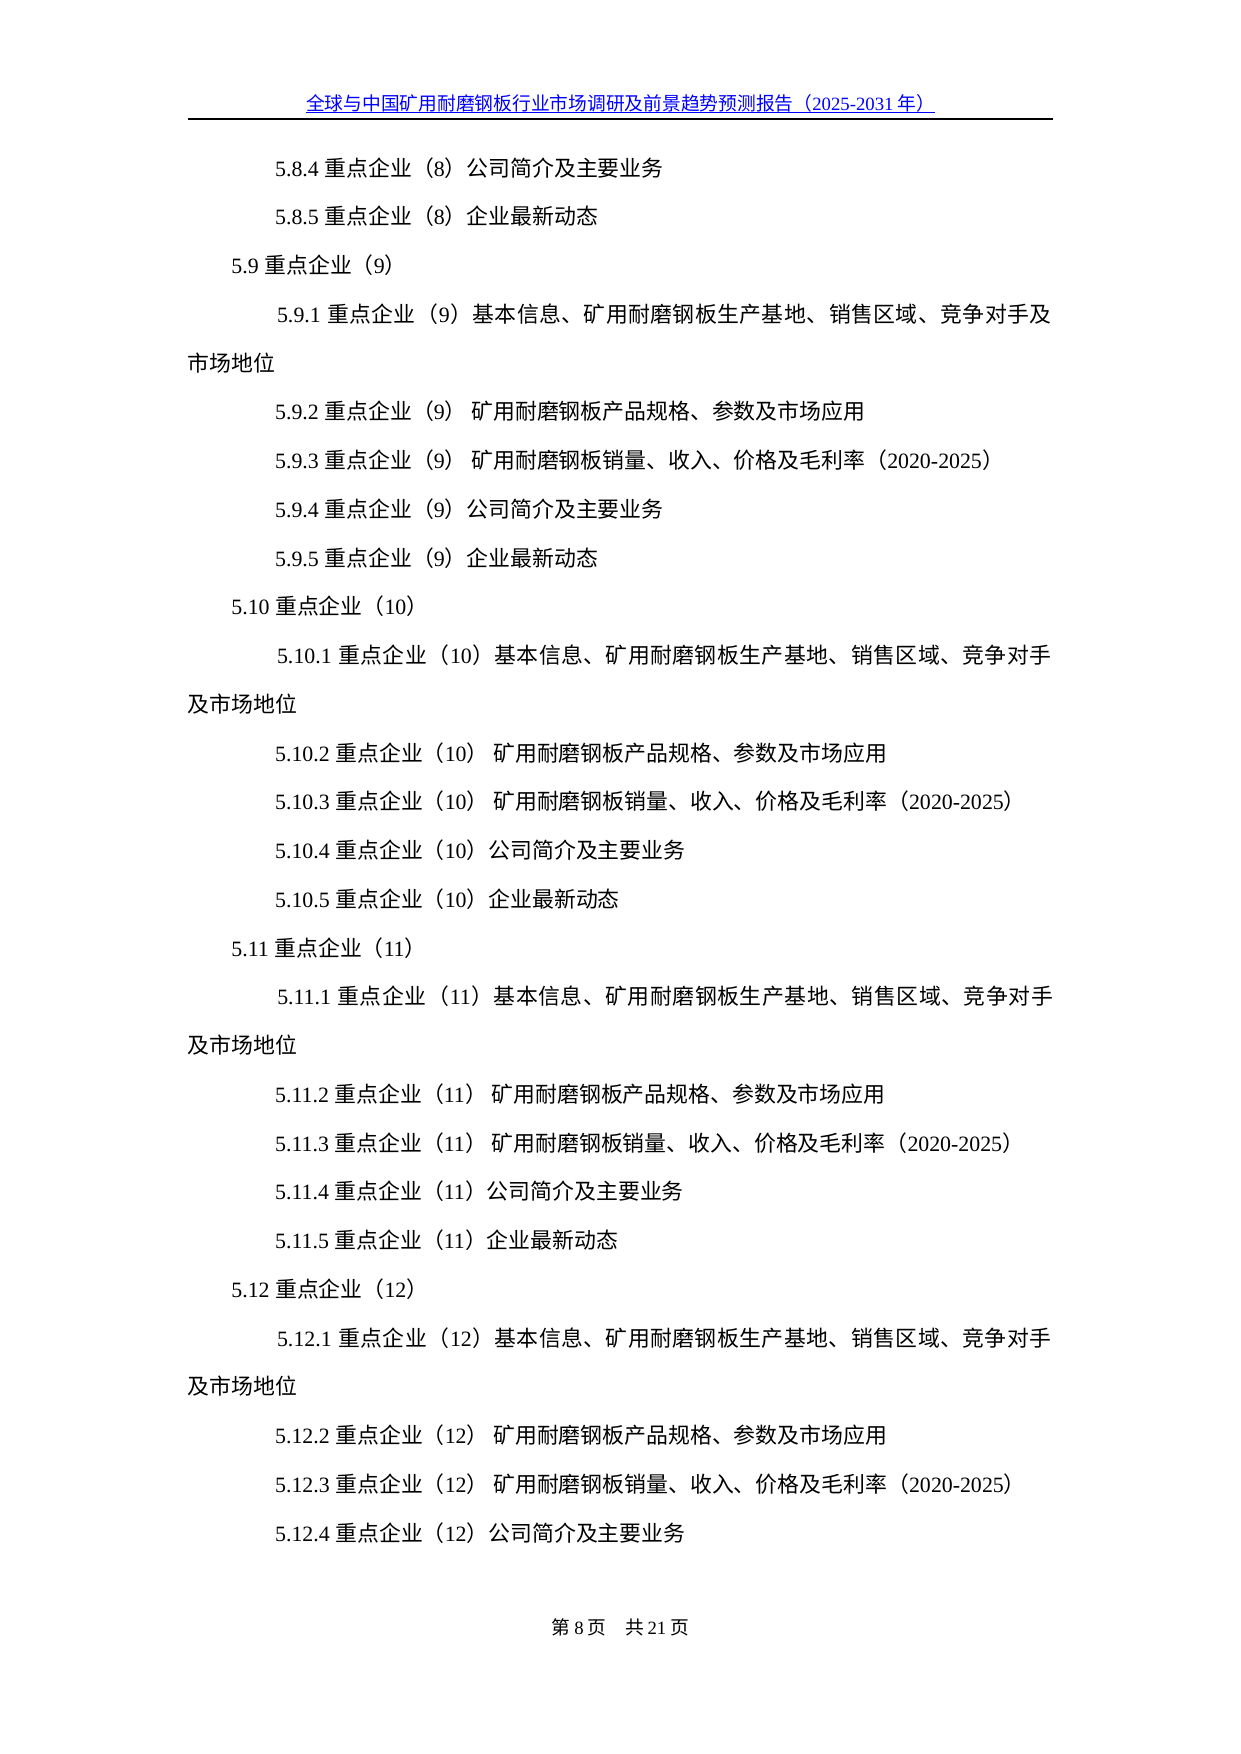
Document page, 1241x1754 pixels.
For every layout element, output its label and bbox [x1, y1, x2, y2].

text [187, 150, 1053, 1548]
